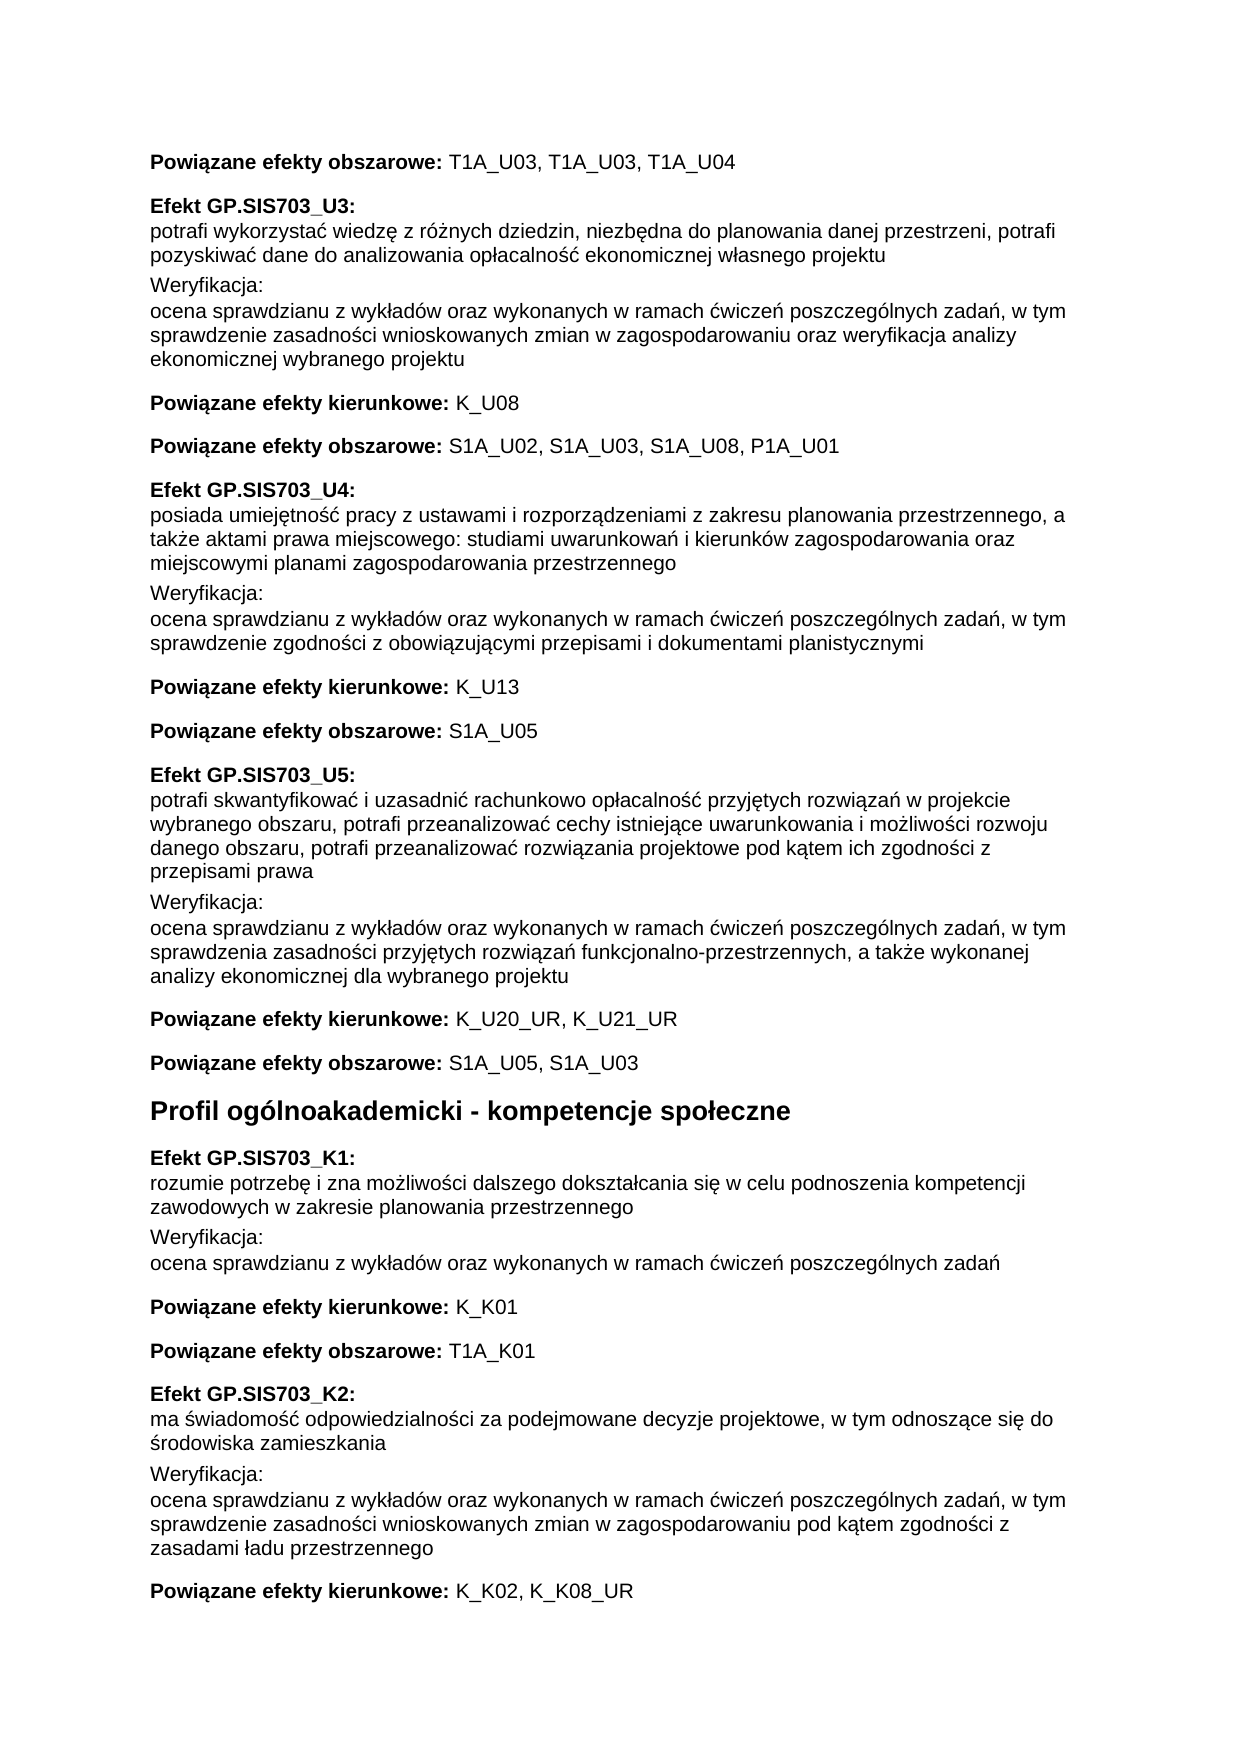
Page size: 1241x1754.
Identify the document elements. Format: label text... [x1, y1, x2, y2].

text potrafi skwantyfikować i uzasadnić rachunkowo opłacalność przyjętych rozwiązań w projekcie wybranego obszaru, potrafi przeanalizować cechy istniejące uwarunkowania i możliwości rozwoju danego obszaru, potrafi przeanalizować rozwiązania projektowe pod kątem ich zgodności z przepisami prawa [150, 787, 1090, 883]
text potrafi wykorzystać wiedzę z różnych dziedzin, niezbędna do planowania danej przestrzeni, potrafi pozyskiwać dane do analizowania opłacalność ekonomicznej własnego projektu [150, 219, 1090, 267]
text Weryfikacja: [150, 273, 1090, 297]
text ma świadomość odpowiedzialności za podejmowane decyzje projektowe, w tym odnoszące się do środowiska zamieszkania [150, 1407, 1090, 1455]
text posiada umiejętność pracy z ustawami i rozporządzeniami z zakresu planowania przestrzennego, a także aktami prawa miejscowego: studiami uwarunkowań i kierunków zagospodarowania oraz miejscowymi planami zagospodarowania przestrzennego [150, 503, 1090, 575]
text Efekt GP.SIS703_K2: [150, 1382, 1090, 1406]
text Efekt GP.SIS703_K1: [150, 1146, 1090, 1170]
text ocena sprawdzianu z wykładów oraz wykonanych w ramach ćwiczeń poszczególnych zadań [150, 1251, 1090, 1275]
text ocena sprawdzianu z wykładów oraz wykonanych w ramach ćwiczeń poszczególnych zadań, w tym sprawdzenia zasadności przyjętych rozwiązań funkcjonalno-przestrzennych, a także wykonanej analizy ekonomicznej dla wybranego projektu [150, 916, 1090, 987]
text rozumie potrzebę i zna możliwości dalszego dokształcania się w celu podnoszenia kompetencji zawodowych w zakresie planowania przestrzennego [150, 1171, 1090, 1219]
subtitle Profil ogólnoakademicki - kompetencje społeczne [150, 1095, 1090, 1126]
text Weryfikacja: [150, 1225, 1090, 1249]
text Powiązane efekty obszarowe: S1A_U02, S1A_U03, S1A_U08, P1A_U01 [150, 434, 1090, 458]
text Efekt GP.SIS703_U4: [150, 478, 1090, 502]
text Powiązane efekty kierunkowe: K_K02, K_K08_UR [150, 1579, 1090, 1603]
text Powiązane efekty obszarowe: S1A_U05 [150, 719, 1090, 743]
text ocena sprawdzianu z wykładów oraz wykonanych w ramach ćwiczeń poszczególnych zadań, w tym sprawdzenie zasadności wnioskowanych zmian w zagospodarowaniu pod kątem zgodności z zasadami ładu przestrzennego [150, 1487, 1090, 1559]
text ocena sprawdzianu z wykładów oraz wykonanych w ramach ćwiczeń poszczególnych zadań, w tym sprawdzenie zgodności z obowiązującymi przepisami i dokumentami planistycznymi [150, 607, 1090, 655]
text Powiązane efekty kierunkowe: K_U20_UR, K_U21_UR [150, 1007, 1090, 1031]
text Powiązane efekty kierunkowe: K_U08 [150, 391, 1090, 414]
text Powiązane efekty kierunkowe: K_K01 [150, 1295, 1090, 1319]
text Weryfikacja: [150, 889, 1090, 913]
text Powiązane efekty obszarowe: T1A_U03, T1A_U03, T1A_U04 [150, 150, 1090, 174]
text Weryfikacja: [150, 1461, 1090, 1485]
text ocena sprawdzianu z wykładów oraz wykonanych w ramach ćwiczeń poszczególnych zadań, w tym sprawdzenie zasadności wnioskowanych zmian w zagospodarowaniu oraz weryfikacja analizy ekonomicznej wybranego projektu [150, 299, 1090, 371]
text Powiązane efekty kierunkowe: K_U13 [150, 675, 1090, 699]
text Efekt GP.SIS703_U3: [150, 194, 1090, 218]
text Efekt GP.SIS703_U5: [150, 762, 1090, 786]
text Powiązane efekty obszarowe: T1A_K01 [150, 1338, 1090, 1362]
text Weryfikacja: [150, 581, 1090, 605]
text Powiązane efekty obszarowe: S1A_U05, S1A_U03 [150, 1051, 1090, 1075]
